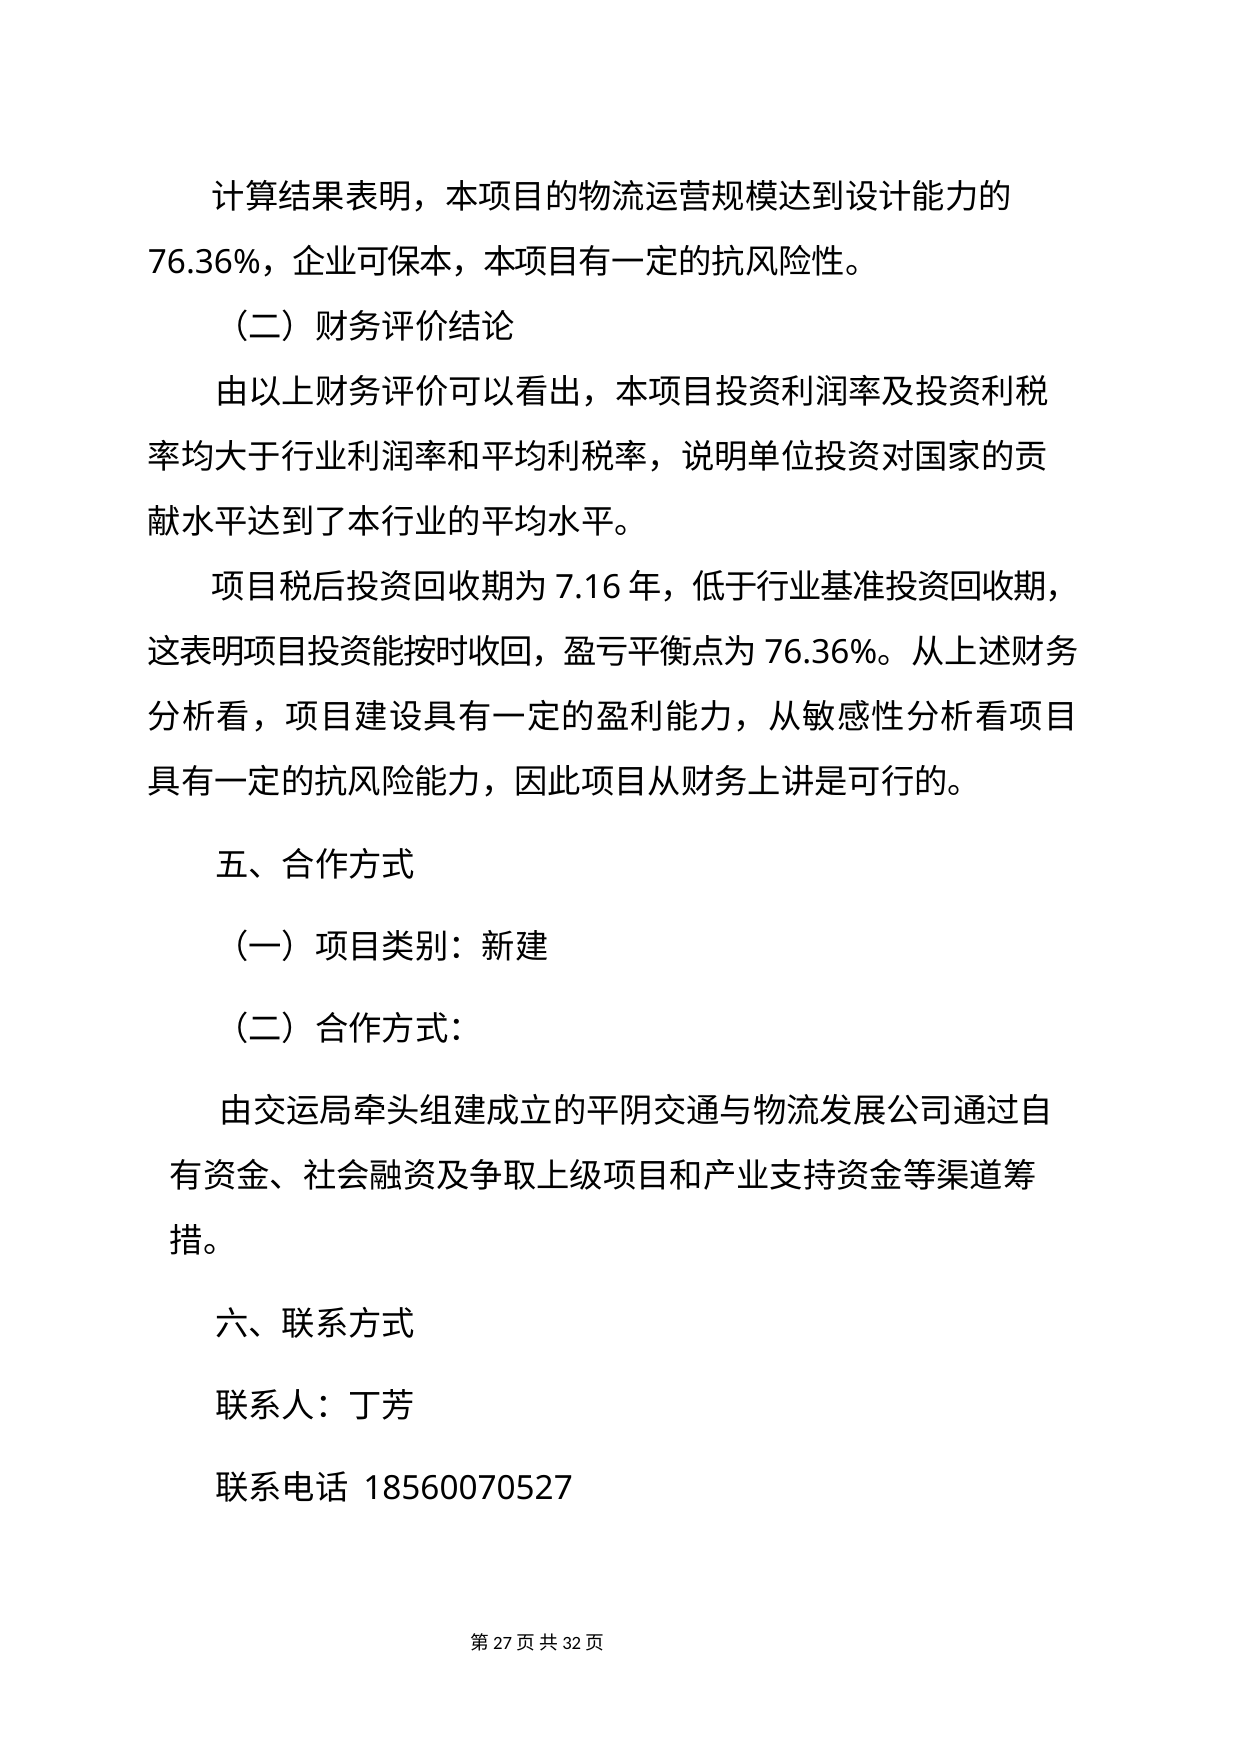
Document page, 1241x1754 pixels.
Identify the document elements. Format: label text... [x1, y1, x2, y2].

text 六、联系方式 [148, 1288, 1066, 1353]
text 联系人：丁芳 [148, 1370, 1066, 1435]
text 联系电话 18560070527 [148, 1452, 1066, 1517]
subtitle （二）财务评价结论 [148, 292, 1093, 357]
text 由以上财务评价可以看出，本项目投资利润率及投资利税率均大于行业利润率和平均利税率，说明单位投资对国家的贡献水平达到了本行业的平均水平。 [148, 357, 1066, 552]
text 五、合作方式 [148, 829, 1043, 894]
text （二）合作方式： [148, 993, 1043, 1058]
text 项目税后投资回收期为7.16年，低于行业基准投资回收期，这表明项目投资能按时收回，盈亏平衡点为76.36%。从上述财务分析看，项目建设具有一定的盈利能力，从敏感性分析看项目具有一定的抗风险能力，因此项目从财务上讲是可行的。 [148, 552, 1078, 812]
text （一）项目类别：新建 [148, 911, 1043, 976]
text 计算结果表明，本项目的物流运营规模达到设计能力的76.36%，企业可保本，本项目有一定的抗风险性。 [148, 162, 1068, 292]
text 由交运局牵头组建成立的平阴交通与物流发展公司通过自有资金、社会融资及争取上级项目和产业支持资金等渠道筹措。 [169, 1076, 1066, 1271]
